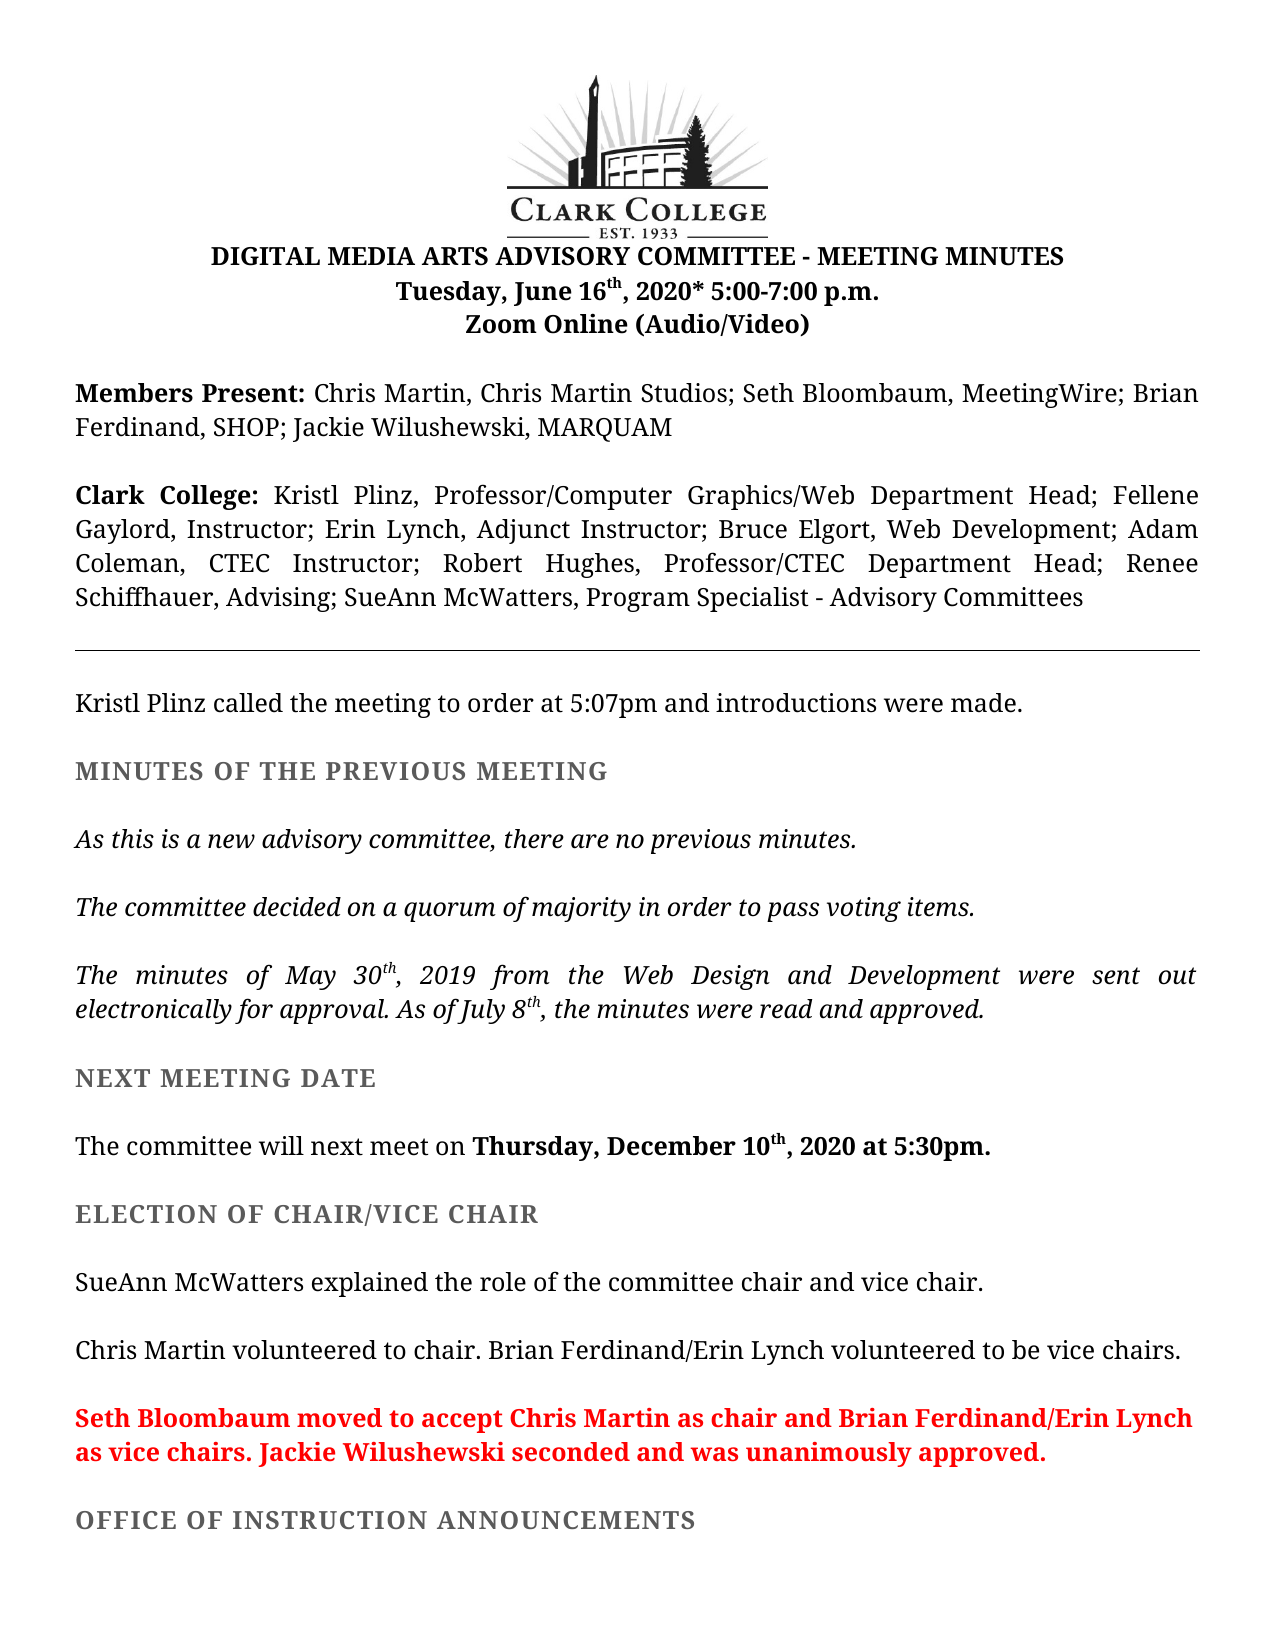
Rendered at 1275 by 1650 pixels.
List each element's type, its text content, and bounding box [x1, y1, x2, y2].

subtitle MINUTES OF THE PREVIOUS MEETING [75, 754, 1200, 788]
text Zoom Online (Audio/Video) [75, 307, 1200, 341]
text Clark College: Kristl Plinz, Professor/Computer Graphics/Web Department Head; Fellene Gaylord, Instructor; Erin Lynch, Adjunct Instructor; Bruce Elgort, Web Development; Adam Coleman, CTEC Instructor; Robert Hughes, Professor/CTEC Department Head; Renee Schiffhauer, Advising; SueAnn McWatters, Program Specialist - Advisory Committees [75, 477, 1200, 614]
subtitle ELECTION OF CHAIR/VICE CHAIR [75, 1196, 1200, 1231]
text Seth Bloombaum moved to accept Chris Martin as chair and Brian Ferdinand/Erin Lynch as vice chairs. Jackie Wilushewski seconded and was unanimously approved. [75, 1401, 1200, 1469]
subtitle NEXT MEETING DATE [75, 1060, 1200, 1094]
text The committee decided on a quorum of majority in order to pass voting items. [75, 890, 1200, 924]
picture [507, 75, 768, 239]
text Tuesday, June 16th, 2020* 5:00-7:00 p.m. [75, 273, 1200, 307]
text The committee will next meet on Thursday, December 10th, 2020 at 5:30pm. [75, 1128, 1200, 1162]
text The minutes of May 30th, 2019 from the Web Design and Development were sent out electronically for approval. As of July 8th, the minutes were read and approved. [75, 958, 1200, 1026]
subtitle OFFICE OF INSTRUCTION ANNOUNCEMENTS [75, 1503, 1200, 1537]
text SueAnn McWatters explained the role of the committee chair and vice chair. [75, 1264, 1200, 1299]
text DIGITAL MEDIA ARTS ADVISORY COMMITTEE - Meeting Minutes [75, 239, 1200, 273]
text As this is a new advisory committee, there are no previous minutes. [75, 822, 1200, 856]
text Chris Martin volunteered to chair. Brian Ferdinand/Erin Lynch volunteered to be vice chairs. [75, 1333, 1200, 1367]
text Kristl Plinz called the meeting to order at 5:07pm and introductions were made. [75, 686, 1200, 719]
text Members Present: Chris Martin, Chris Martin Studios; Seth Bloombaum, MeetingWire; Brian Ferdinand, SHOP; Jackie Wilushewski, MARQUAM [75, 375, 1200, 443]
